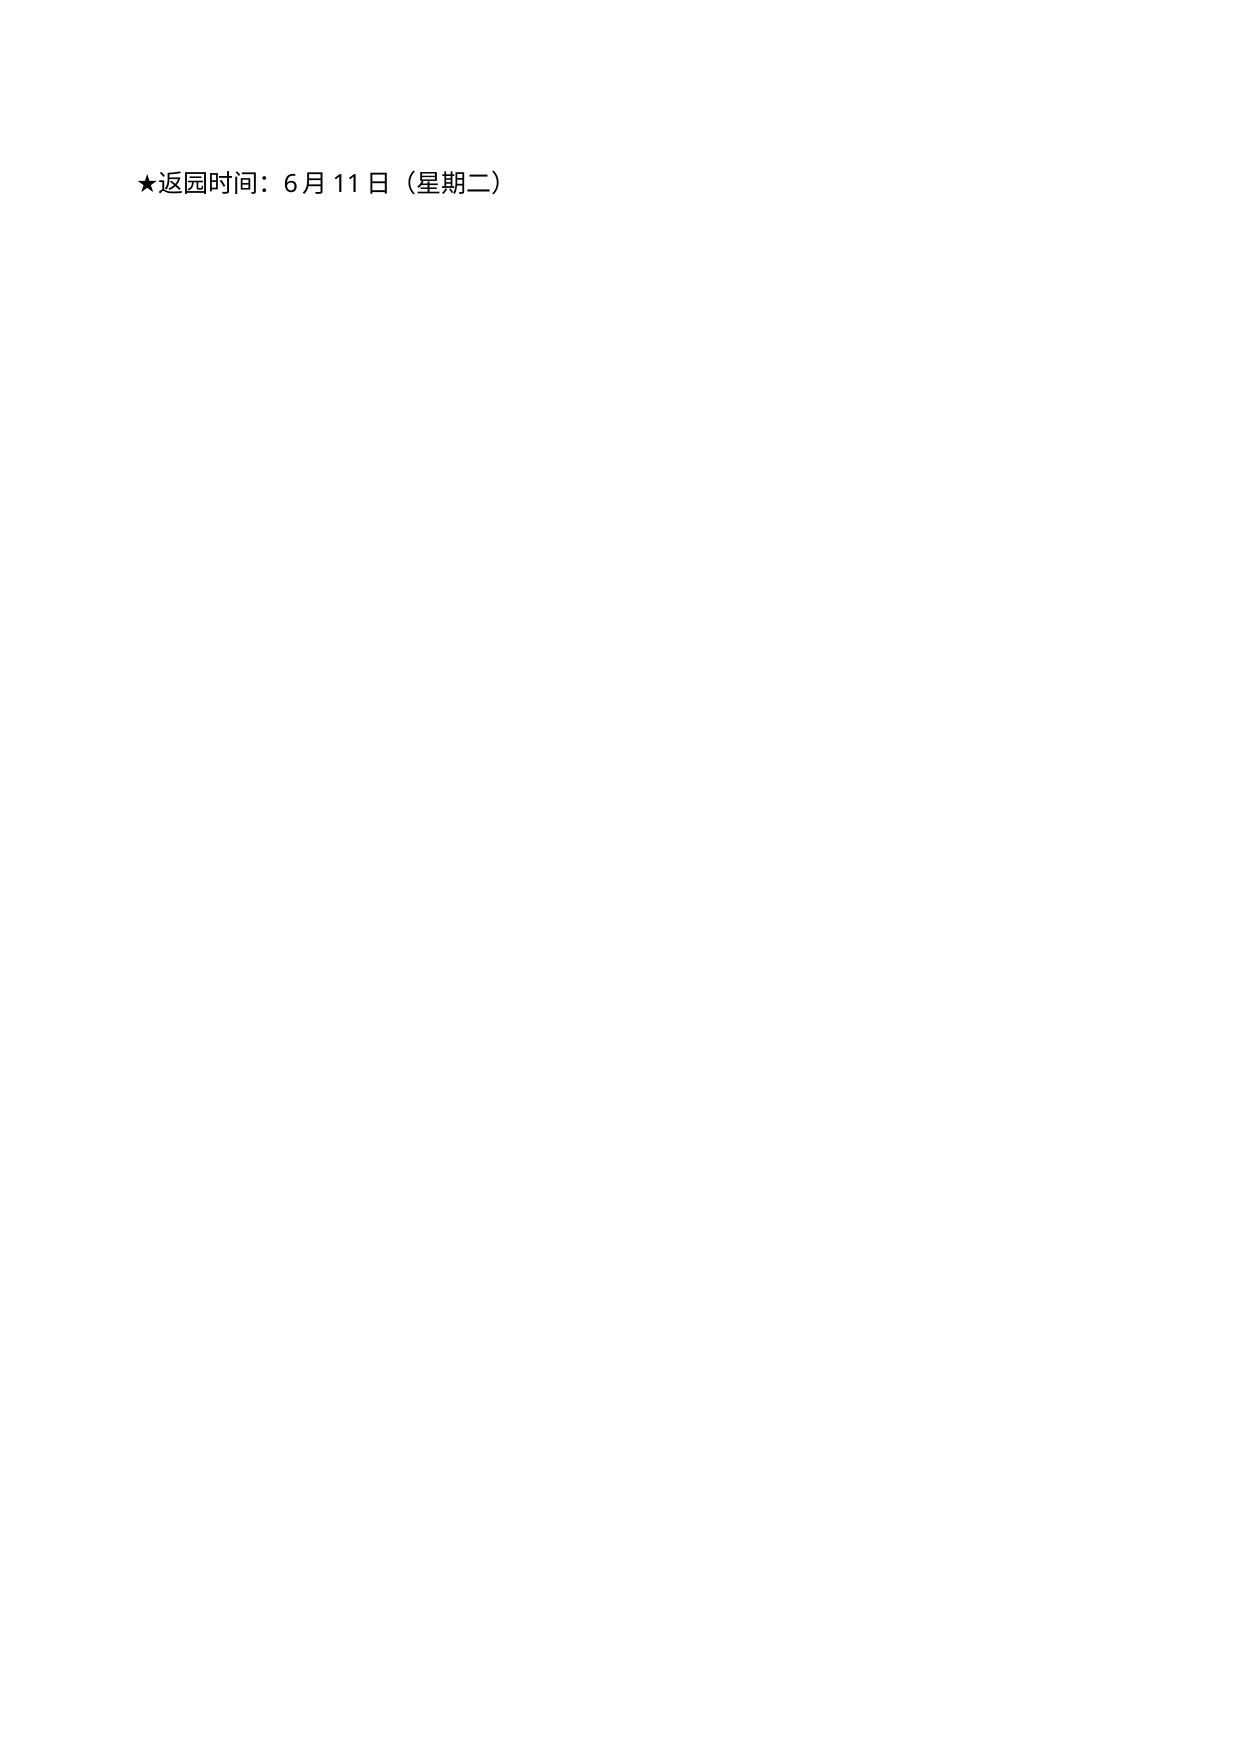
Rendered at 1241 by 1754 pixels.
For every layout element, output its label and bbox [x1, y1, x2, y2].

list [136, 149, 1104, 214]
